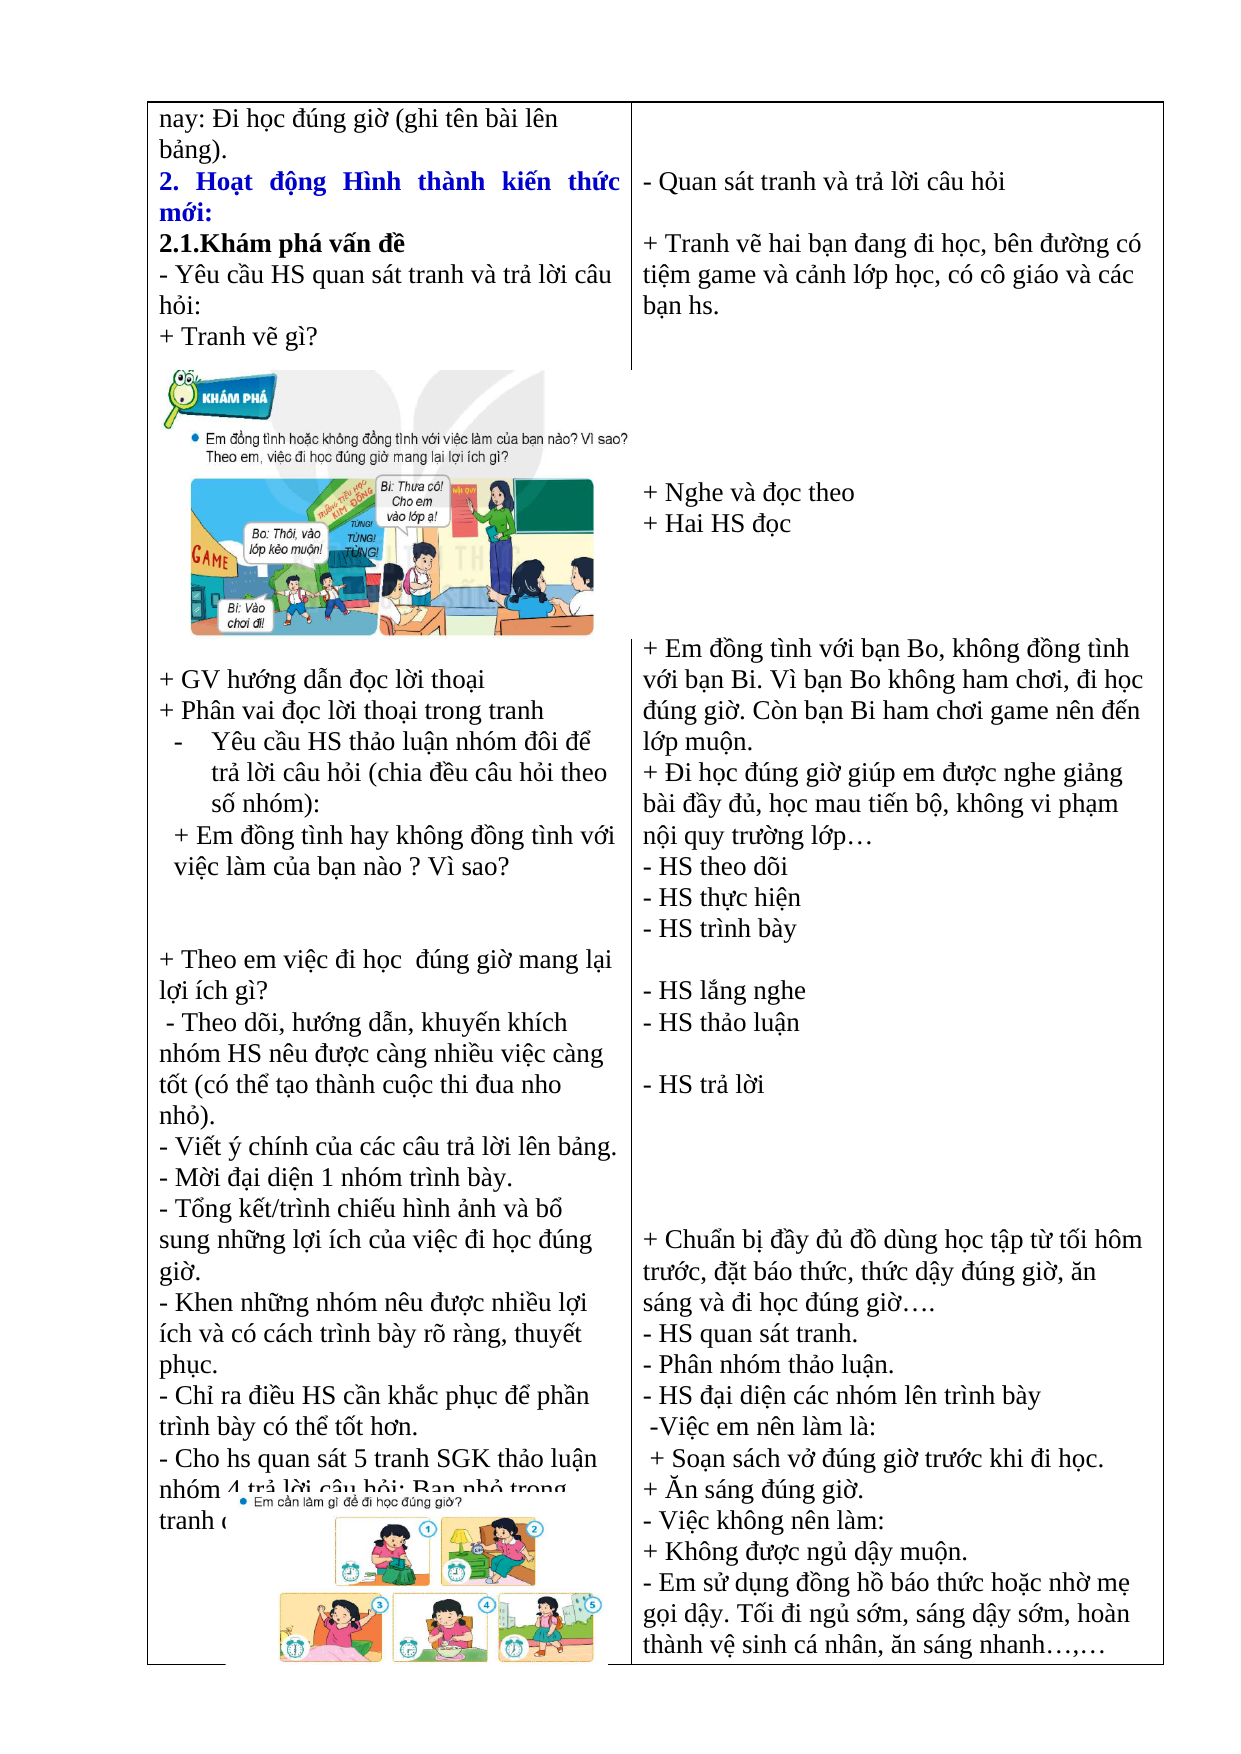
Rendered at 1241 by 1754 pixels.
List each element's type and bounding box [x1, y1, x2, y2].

table_cell [632, 103, 1163, 1664]
picture [225, 1492, 608, 1665]
picture [159, 370, 634, 639]
table_cell [148, 103, 631, 1664]
